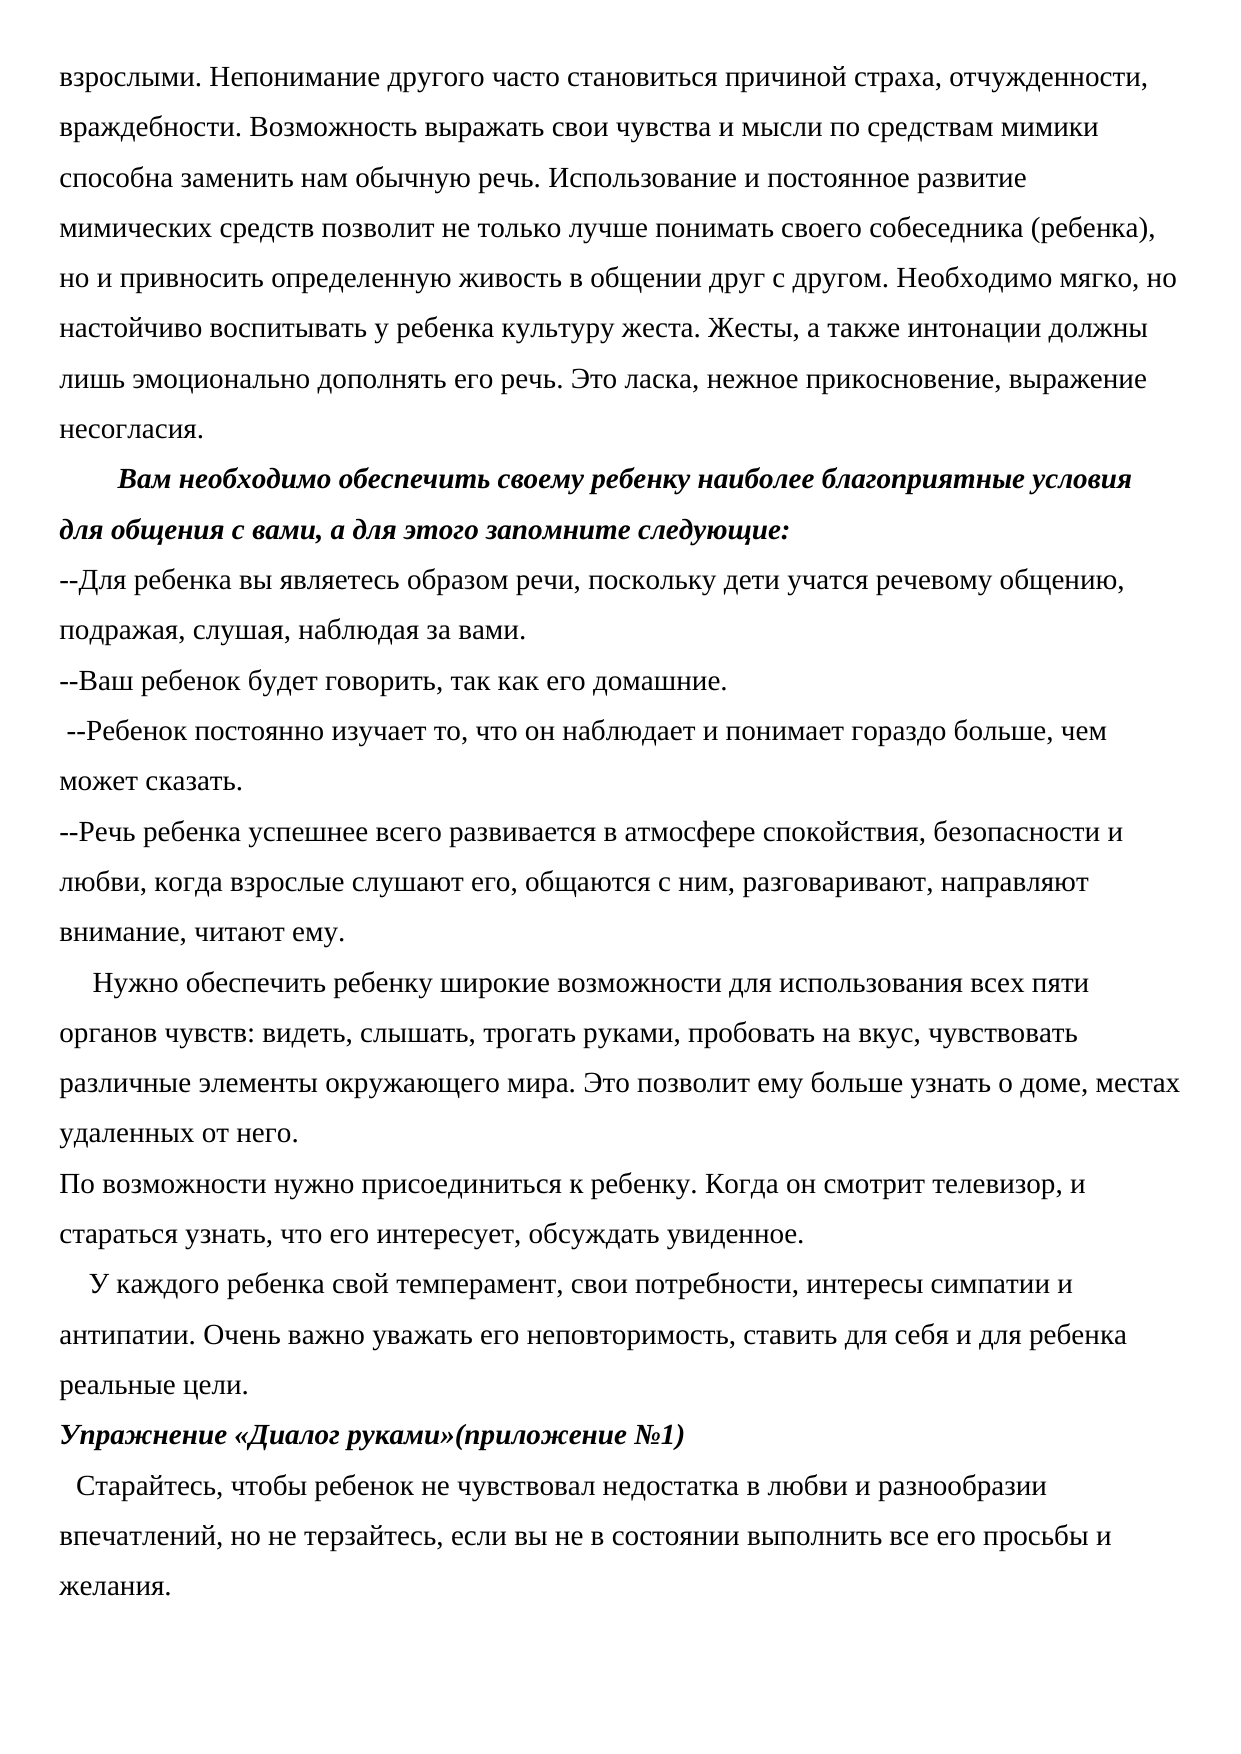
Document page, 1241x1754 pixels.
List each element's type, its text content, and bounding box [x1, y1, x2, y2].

text --Для ребенка вы являетесь образом речи, поскольку дети учатся речевому общению, подражая, слушая, наблюдая за вами. [59, 562, 1181, 646]
text --Ваш ребенок будет говорить, так как его домашние. [59, 663, 1181, 696]
text --Речь ребенка успешнее всего развивается в атмосфере спокойствия, безопасности и любви, когда взрослые слушают его, общаются с ним, разговаривают, направляют внимание, читают ему. [59, 814, 1181, 948]
text По возможности нужно присоединиться к ребенку. Когда он смотрит телевизор, и стараться узнать, что его интересует, обсуждать увиденное. [59, 1166, 1181, 1250]
text Нужно обеспечить ребенку широкие возможности для использования всех пяти органов чувств: видеть, слышать, трогать руками, пробовать на вкус, чувствовать различные элементы окружающего мира. Это позволит ему больше узнать о доме, местах удаленных от него. [59, 965, 1181, 1149]
text --Ребенок постоянно изучает то, что он наблюдает и понимает гораздо больше, чем может сказать. [59, 713, 1181, 797]
text Старайтесь, чтобы ребенок не чувствовал недостатка в любви и разнообразии впечатлений, но не терзайтесь, если вы не в состоянии выполнить все его просьбы и желания. [59, 1468, 1181, 1602]
text Упражнение «Диалог руками»(приложение №1) [59, 1417, 1181, 1451]
text У каждого ребенка свой темперамент, свои потребности, интересы симпатии и антипатии. Очень важно уважать его неповторимость, ставить для себя и для ребенка реальные цели. [59, 1267, 1181, 1401]
text Вам необходимо обеспечить своему ребенку наиболее благоприятные условия для общения с вами, а для этого запомните следующие: [59, 462, 1181, 545]
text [59, 59, 1181, 445]
